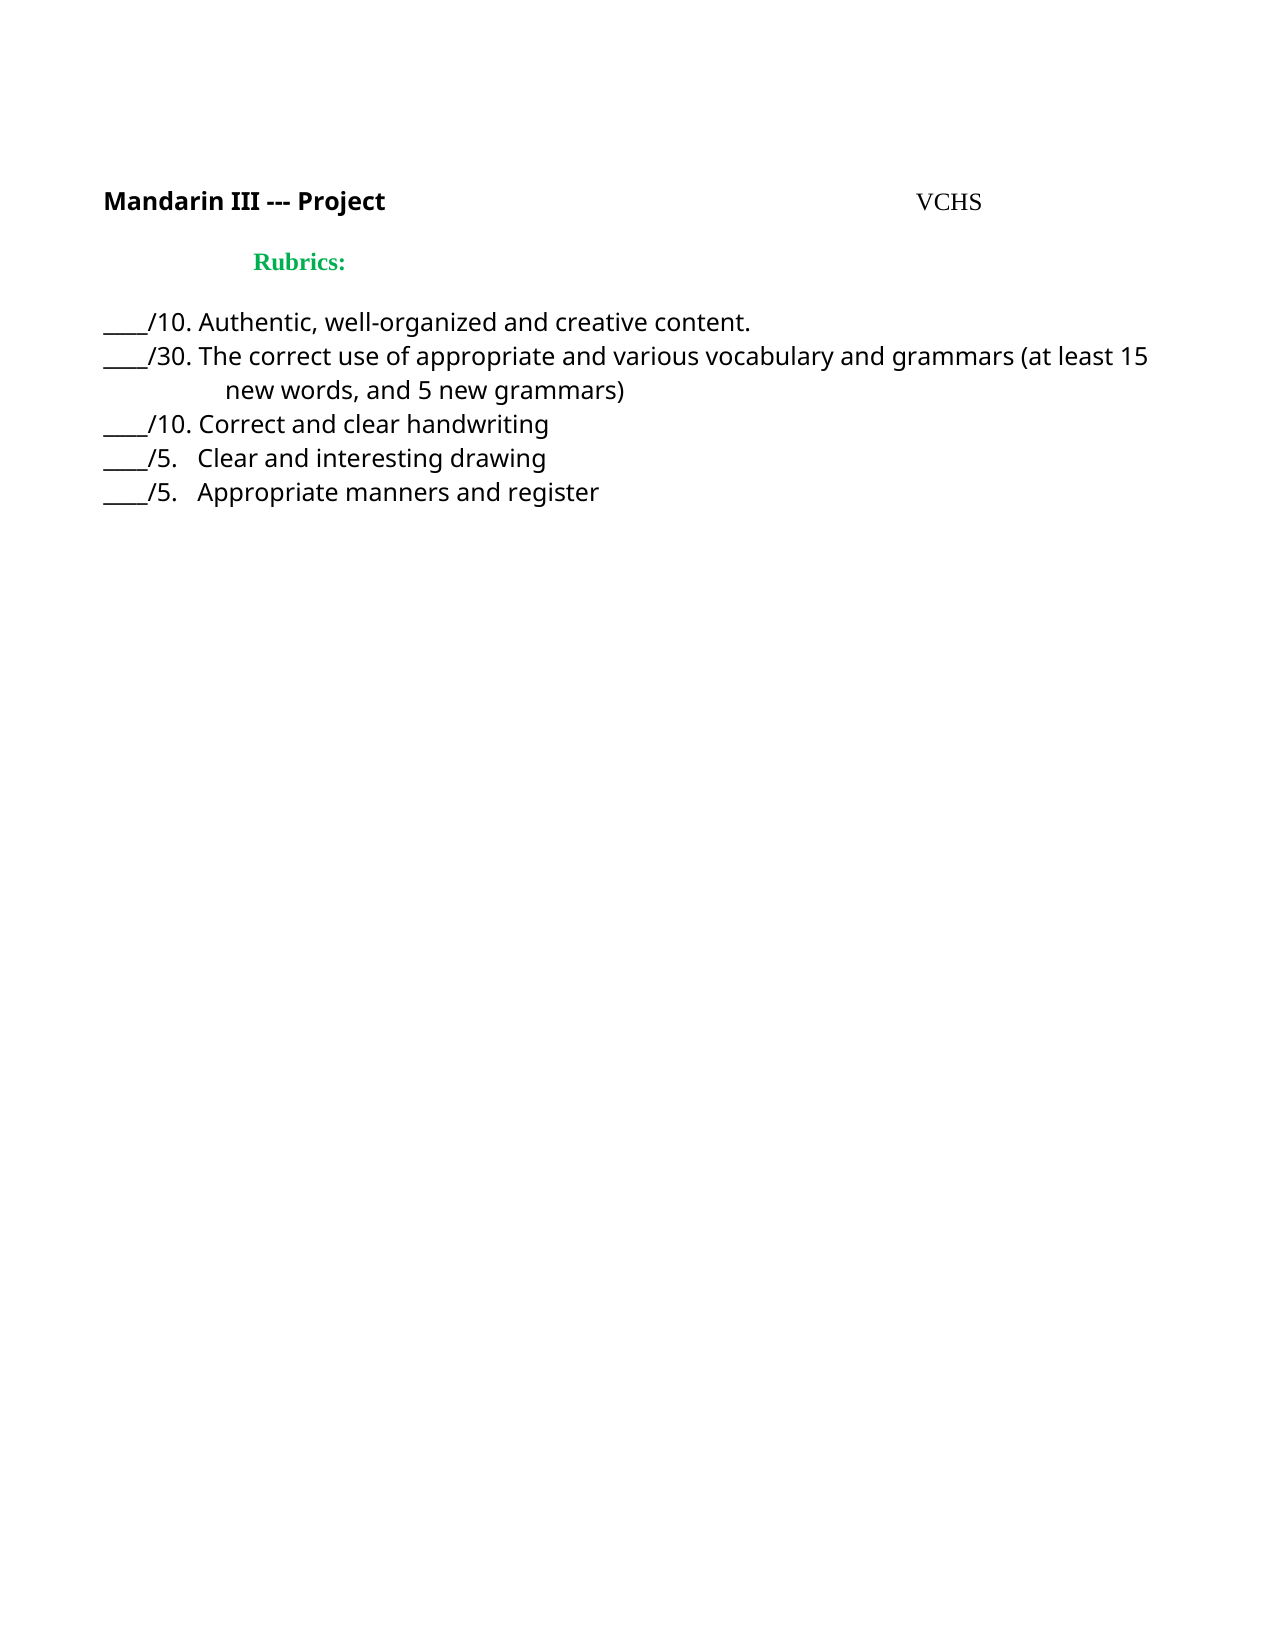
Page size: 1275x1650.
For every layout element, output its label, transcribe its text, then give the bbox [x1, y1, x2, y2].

text ____/5. Appropriate manners and register [103, 475, 1191, 509]
text ____/10. Authentic, well-organized and creative content. [103, 304, 1191, 338]
text Mandarin III --- Project VCHS [103, 184, 1191, 218]
text ____/30. The correct use of appropriate and various vocabulary and grammars (at least 15 new words, and 5 new grammars) [103, 338, 1191, 407]
text ____/5. Clear and interesting drawing [103, 441, 1191, 475]
text ____/10. Correct and clear handwriting [103, 407, 1191, 441]
text Rubrics: [103, 247, 1191, 276]
